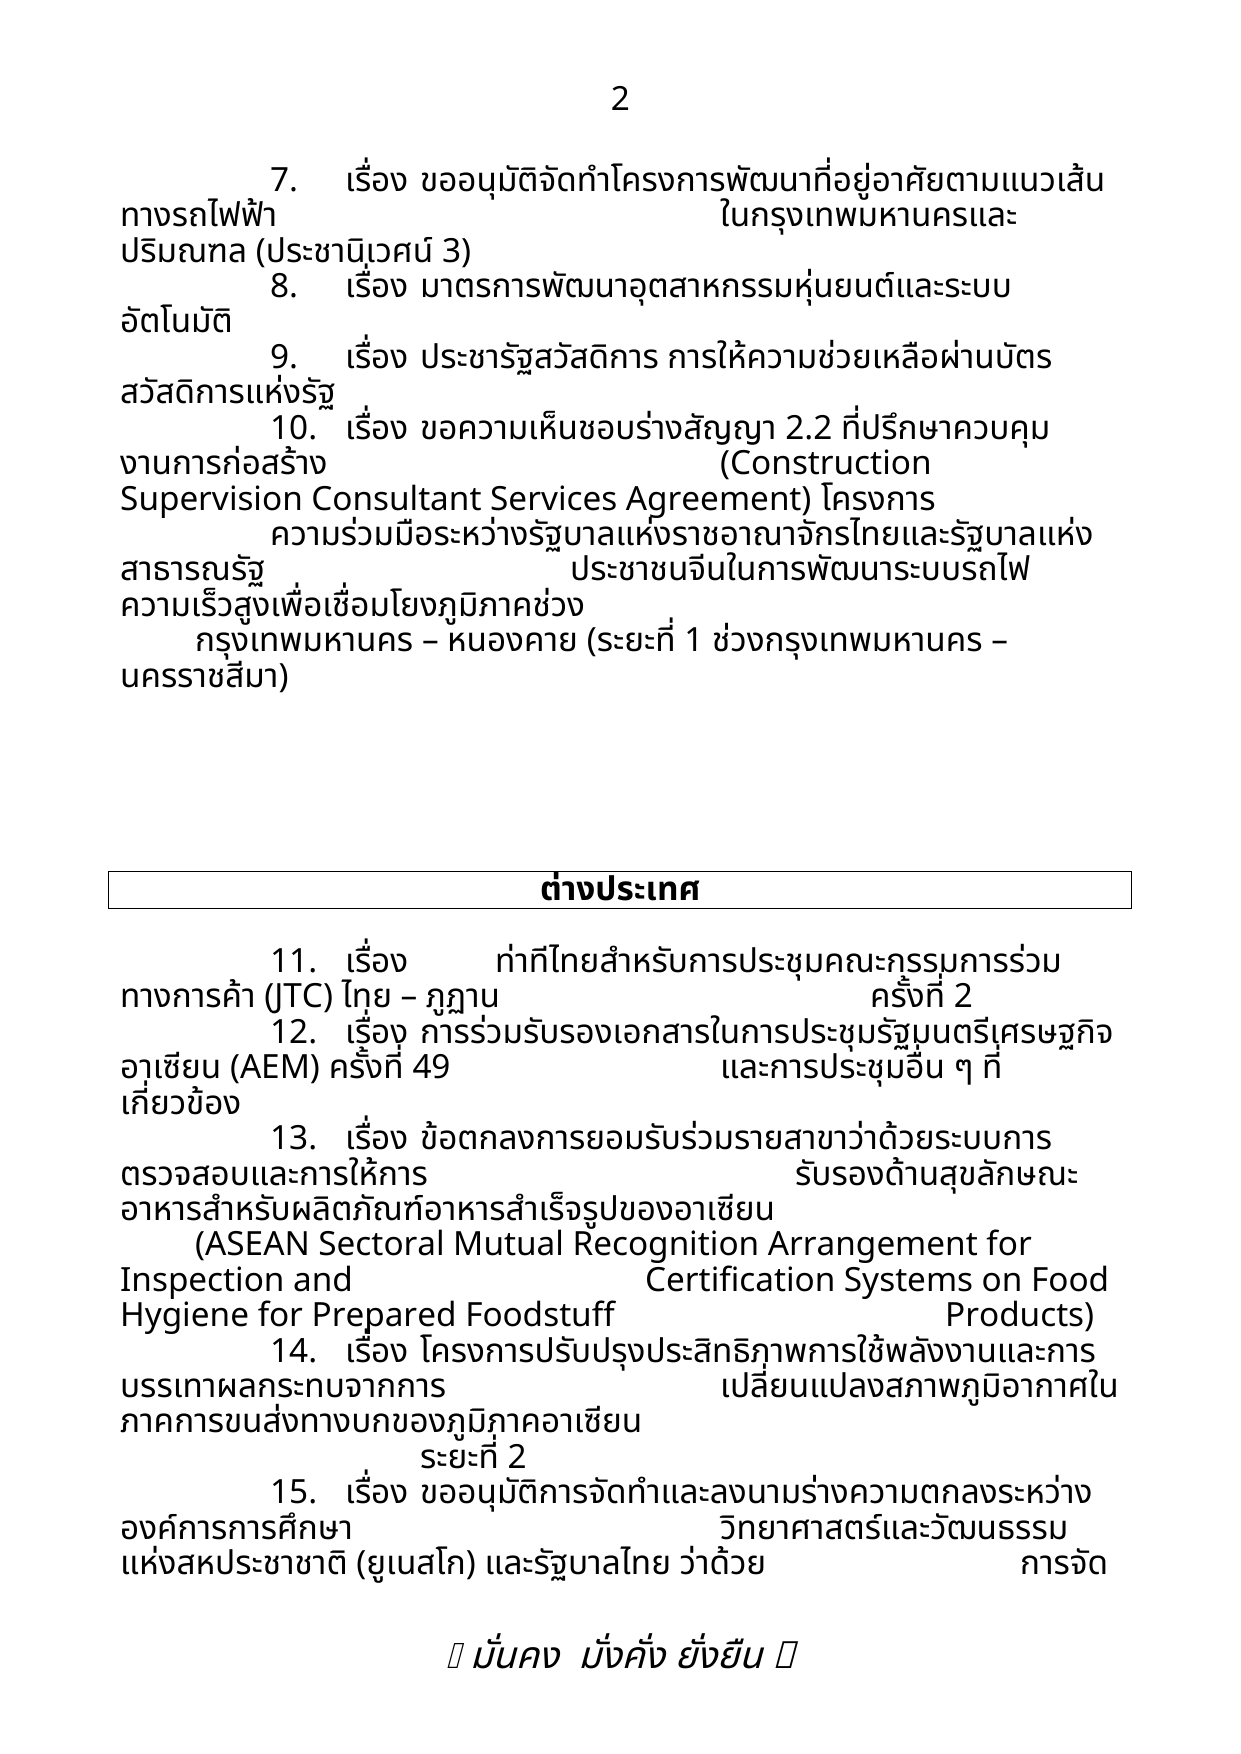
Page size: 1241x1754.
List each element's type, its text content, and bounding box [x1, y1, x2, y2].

text ระยะที่ 2 [120, 1440, 1120, 1475]
text 12. เรื่อง การร่วมรับรองเอกสารในการประชุมรัฐมนตรีเศรษฐกิจอาเซียน (AEM) ครั้งที่ 49 และการประชุมอื่น ๆ ที่เกี่ยวข้อง [120, 1015, 1120, 1121]
text 11. เรื่อง ท่าทีไทยสำหรับการประชุมคณะกรรมการร่วมทางการค้า (JTC) ไทย – ภูฏาน ครั้งที่ 2 [120, 944, 1120, 1015]
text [120, 1475, 1120, 1582]
text 7. เรื่อง ขออนุมัติจัดทำโครงการพัฒนาที่อยู่อาศัยตามแนวเส้นทางรถไฟฟ้า ในกรุงเทพมหานครและปริมณฑล (ประชานิเวศน์ 3) [120, 163, 1120, 269]
text 10. เรื่อง ขอความเห็นชอบร่างสัญญา 2.2 ที่ปรึกษาควบคุมงานการก่อสร้าง (Construction Supervision Consultant Services Agreement) โครงการ ความร่วมมือระหว่างรัฐบาลแห่งราชอาณาจักรไทยและรัฐบาลแห่งสาธารณรัฐ ประชาชนจีนในการพัฒนาระบบรถไฟความเร็วสูงเพื่อเชื่อมโยงภูมิภาคช่วง กรุงเทพมหานคร – หนองคาย (ระยะที่ 1 ช่วงกรุงเทพมหานคร – นครราชสีมา) [120, 411, 1120, 694]
text 13. เรื่อง ข้อตกลงการยอมรับร่วมรายสาขาว่าด้วยระบบการตรวจสอบและการให้การ รับรองด้านสุขลักษณะอาหารสำหรับผลิตภัณฑ์อาหารสำเร็จรูปของอาเซียน (ASEAN Sectoral Mutual Recognition Arrangement for Inspection and Certification Systems on Food Hygiene for Prepared Foodstuff Products) [120, 1121, 1120, 1334]
table_header ต่างประเทศ [109, 872, 1131, 908]
text 8. เรื่อง มาตรการพัฒนาอุตสาหกรรมหุ่นยนต์และระบบอัตโนมัติ [120, 269, 1120, 340]
text 9. เรื่อง ประชารัฐสวัสดิการ การให้ความช่วยเหลือผ่านบัตรสวัสดิการแห่งรัฐ [120, 340, 1120, 411]
text 14. เรื่อง โครงการปรับปรุงประสิทธิภาพการใช้พลังงานและการบรรเทาผลกระทบจากการ เปลี่ยนแปลงสภาพภูมิอากาศในภาคการขนส่งทางบกของภูมิภาคอาเซียน [120, 1334, 1120, 1440]
